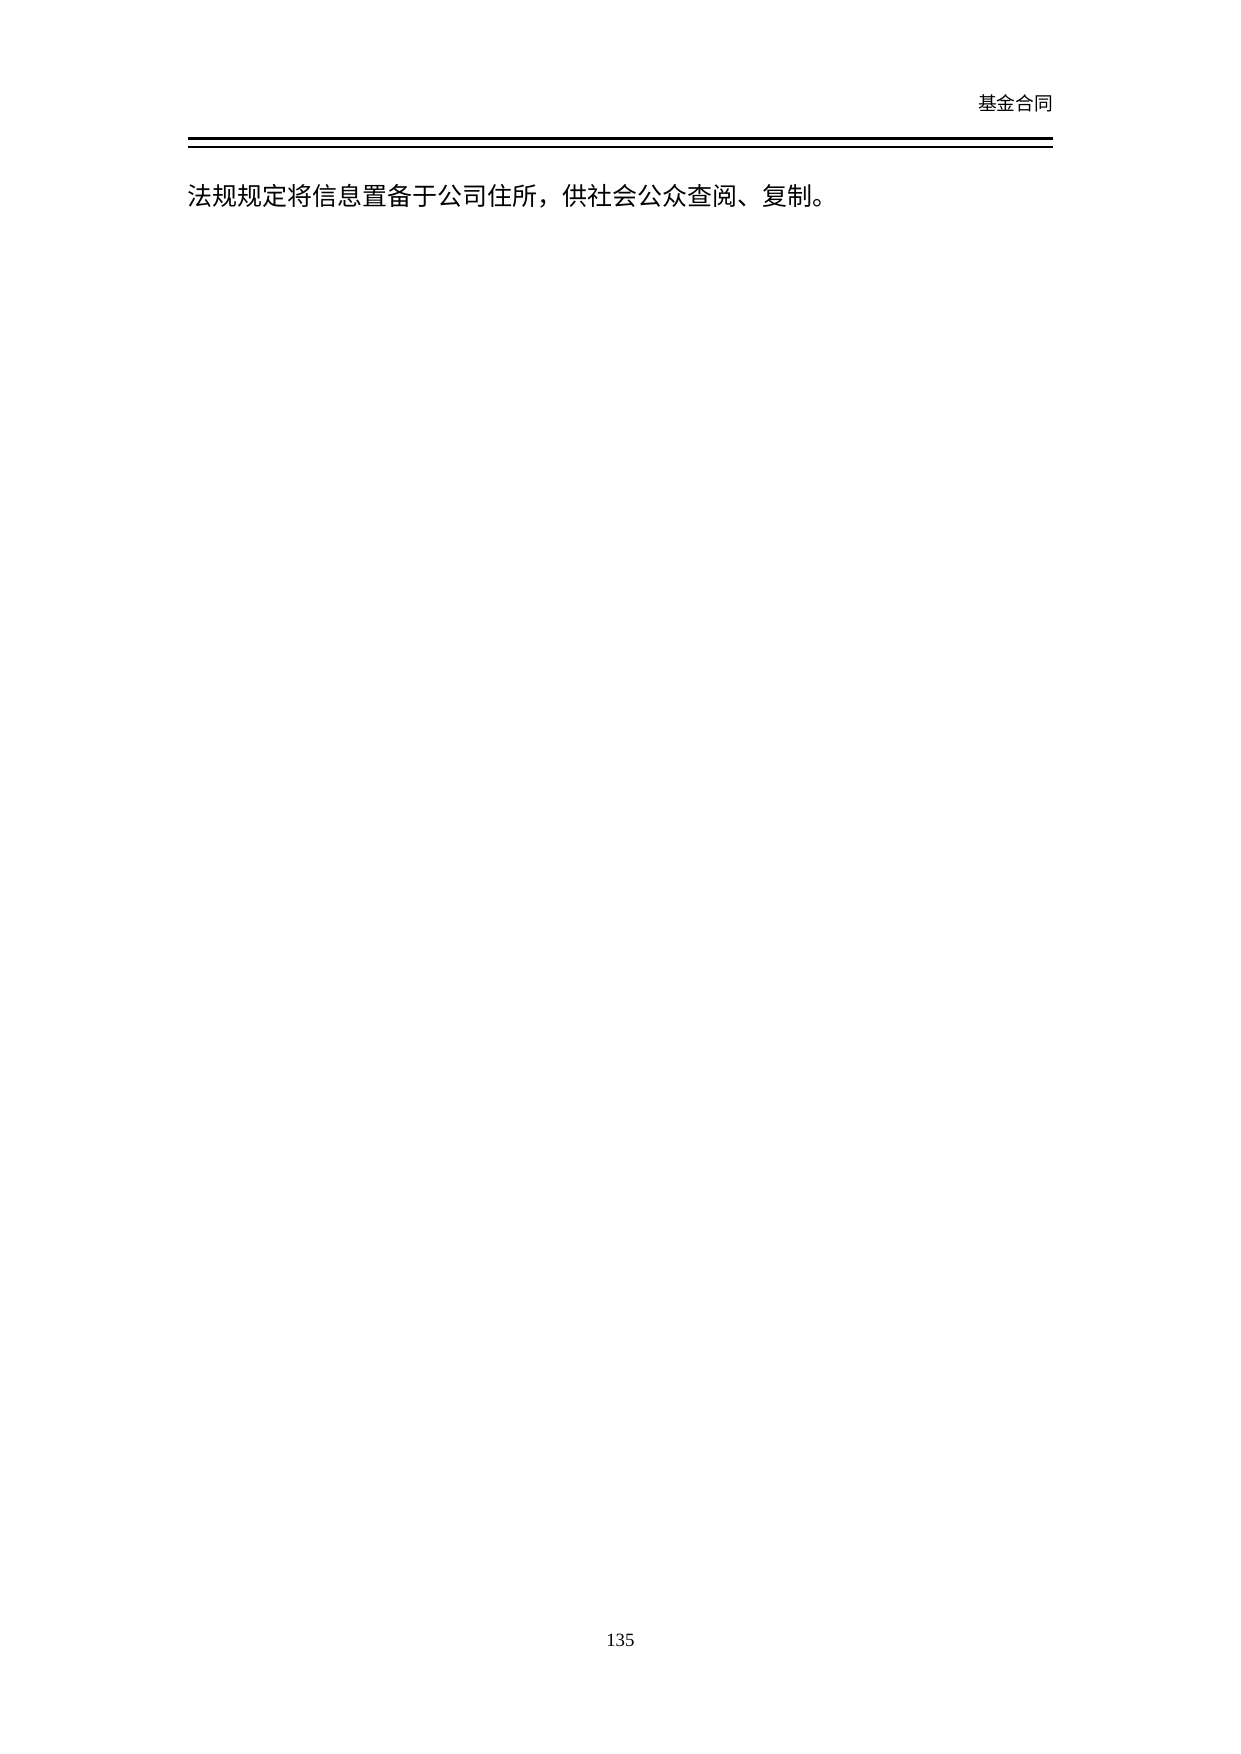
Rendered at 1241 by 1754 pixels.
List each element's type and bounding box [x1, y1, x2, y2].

text [187, 162, 1053, 227]
